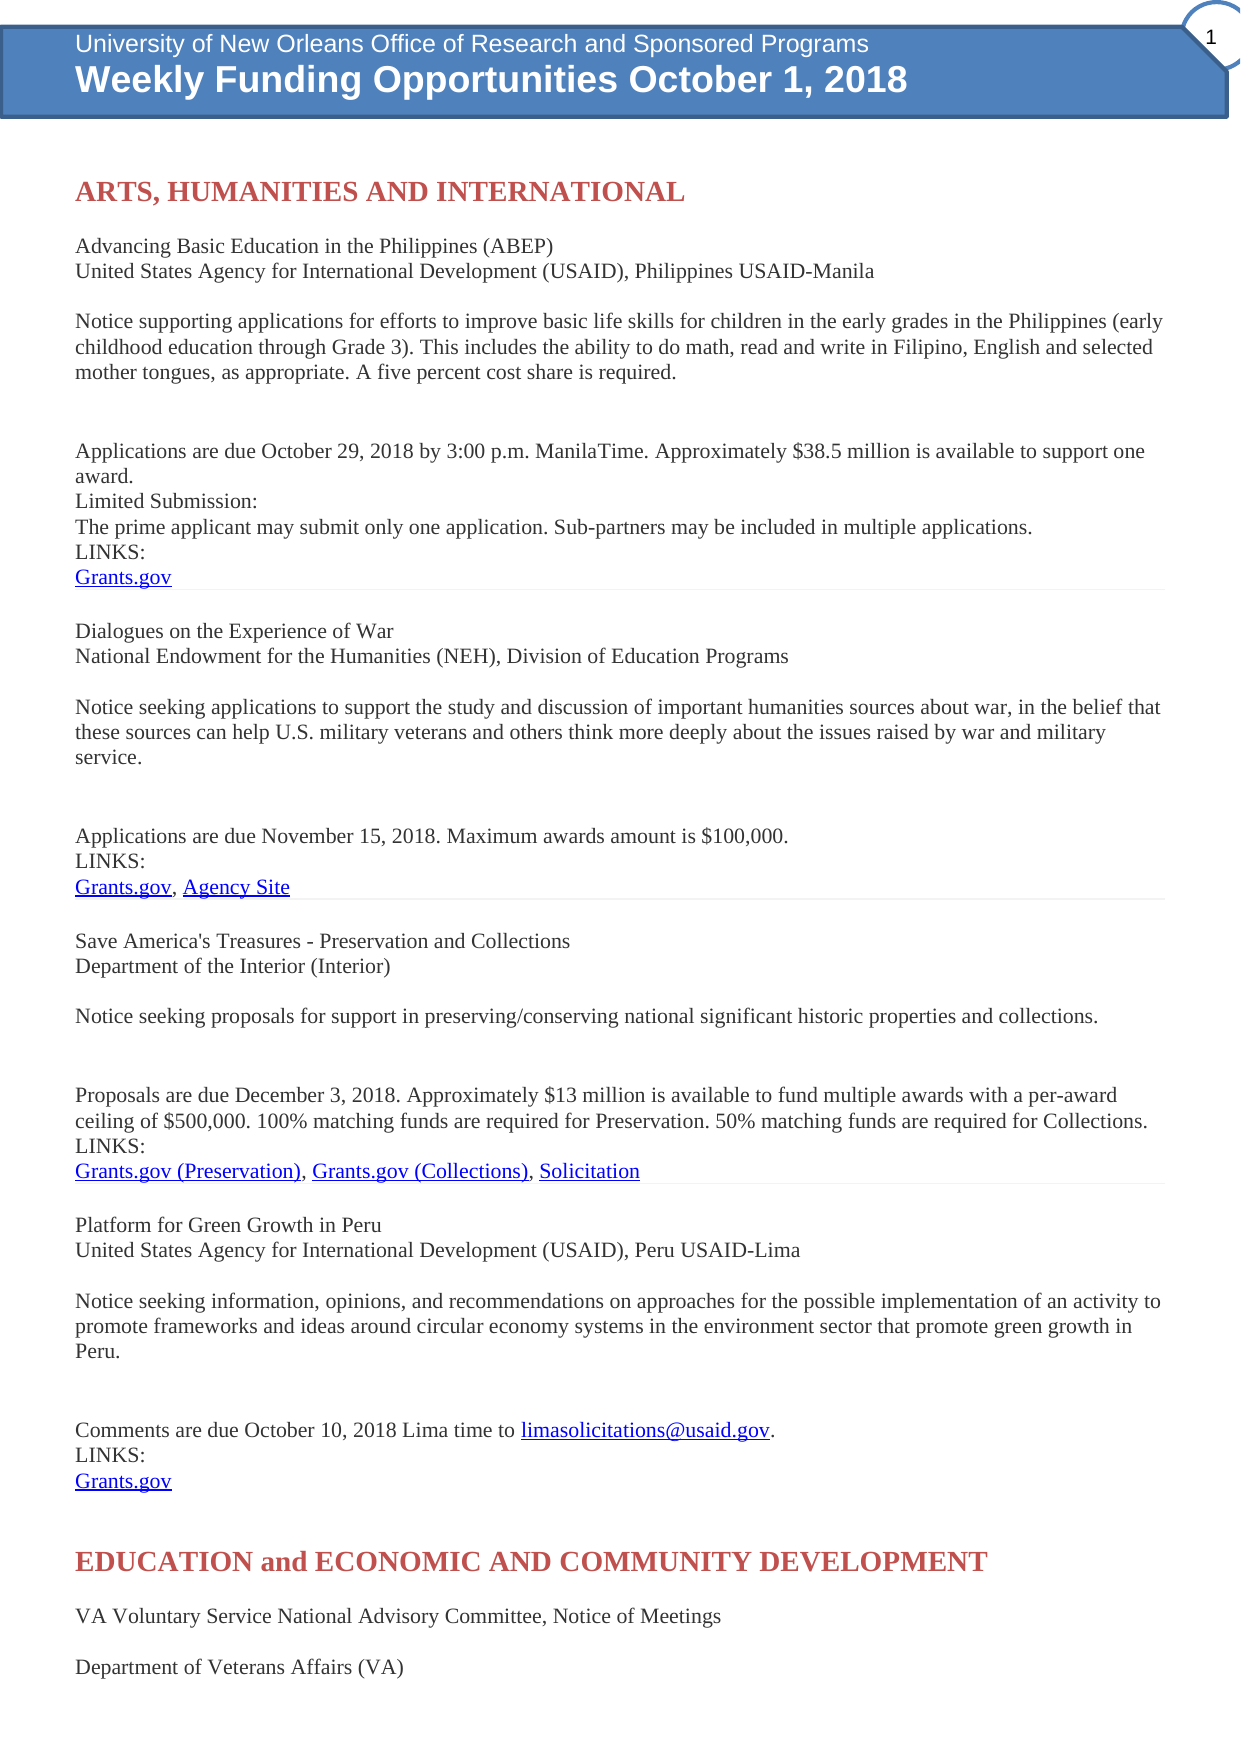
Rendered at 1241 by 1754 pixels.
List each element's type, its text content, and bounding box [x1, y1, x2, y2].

text ​Notice seeking applications to support the study and discussion of important humanities sources about war, in the belief that these sources can help U.S. military veterans and others think more deeply about the issues raised by war and military service. [75, 668, 1165, 769]
text Department of Veterans Affairs (VA) [75, 1628, 1165, 1679]
text LINKS: Grants.gov [75, 539, 1165, 589]
text Save America's Treasures - Preservation and Collections [75, 900, 1165, 953]
text Limited Submission: The prime applicant may submit only one application. Sub-partners may be included in multiple applications. [75, 488, 1165, 539]
text ​Applications are due November 15, 2018. Maximum awards amount is $100,000. [75, 823, 1165, 848]
text ARTS, HUMANITIES AND INTERNATIONAL [75, 174, 1165, 208]
text VA Voluntary Service National Advisory Committee, Notice of Meetings [75, 1578, 1165, 1628]
text ​Notice supporting applications for efforts to improve basic life skills for children in the early grades in the Philippines (early childhood education through Grade 3). This includes the ability to do math, read and write in Filipino, English and selected mother tongues, as appropriate.​ A five percent cost share is required. [75, 283, 1165, 384]
text ​Notice seeking information, opinions, and recommendations on approaches for the possible implementation of an activity to promote frameworks and ideas around circular economy systems in the environment sector that promote green growth in Peru. [75, 1262, 1165, 1363]
text LINKS: Grants.gov [75, 1442, 1165, 1493]
text LINKS: Grants.gov (Preservation), Grants.gov (Collections), Solicitation [75, 1133, 1165, 1183]
text ​Notice seeking proposals for support in preserving/conserving national significant historic properties and collections. [75, 978, 1165, 1028]
text Platform for Green Growth in Peru [75, 1184, 1165, 1237]
text EDUCATION and ECONOMIC AND COMMUNITY DEVELOPMENT [75, 1544, 1165, 1578]
text United States Agency for International Development (USAID), Philippines USAID-Manila [75, 258, 1165, 283]
text United States Agency for International Development (USAID), Peru USAID-Lima [75, 1237, 1165, 1262]
text National Endowment for the Humanities (NEH), Division of Education Programs [75, 643, 1165, 668]
text ​Comments are due October 10, 2018 Lima time to limasolicitations@usaid.gov. [75, 1417, 1165, 1442]
text ​Applications are due October 29, 2018 by 3:00 p.m. Manila​Time. Approximately $38.5 million is available to support one award. [75, 438, 1165, 488]
text Advancing Basic Education in the Philippines (ABEP) [75, 208, 1165, 258]
text LINKS: Grants.gov, Agency Site [75, 848, 1165, 898]
text ​Proposals are due December 3, 2018. Approximately $13 million is available to fund multiple awards with a per-award ceiling of $500,000. 100% matching funds are required for Preservation. 50% matching funds are required for Collections. [75, 1082, 1165, 1133]
text Department of the Interior (Interior) [75, 953, 1165, 978]
text Dialogues on the Experience of War [75, 590, 1165, 643]
